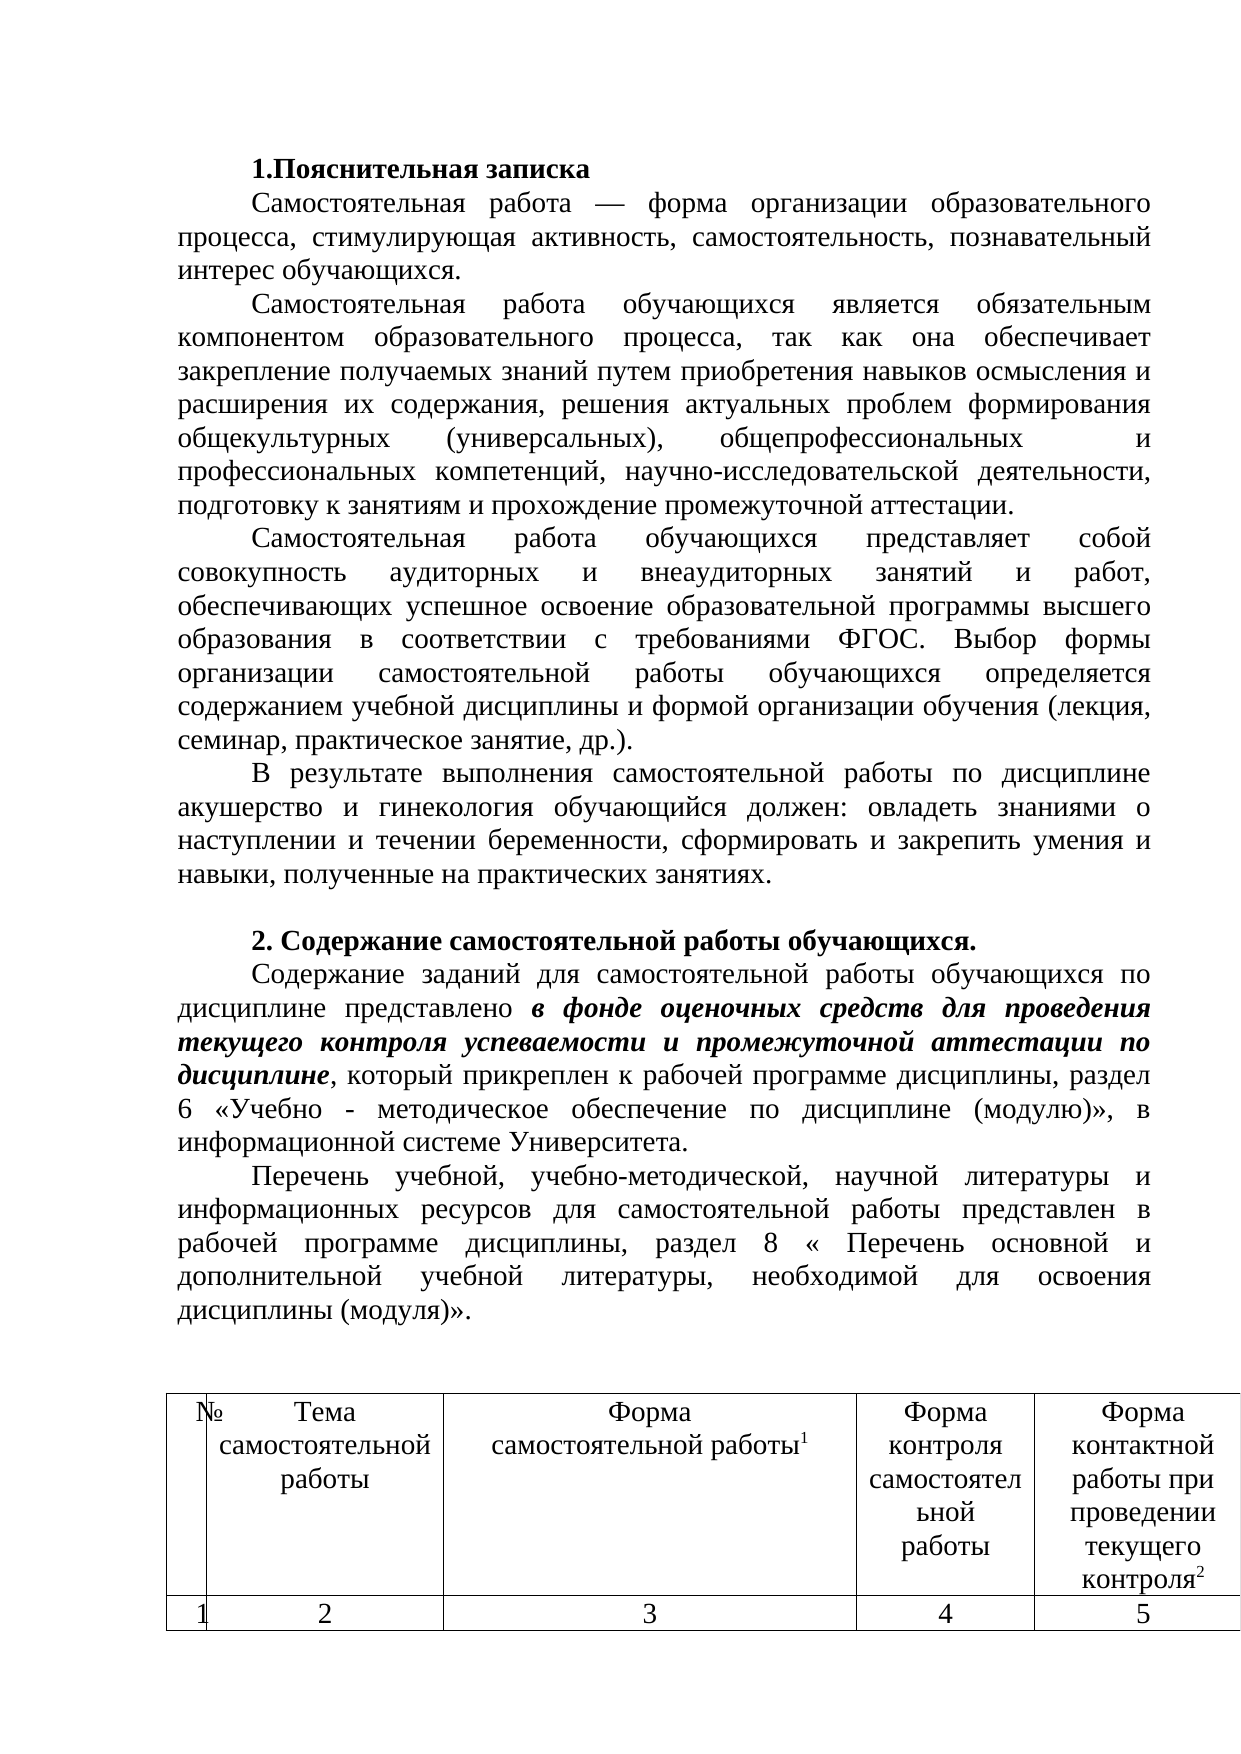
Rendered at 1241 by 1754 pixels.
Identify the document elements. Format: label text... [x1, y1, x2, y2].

table_cell 3 [444, 1596, 856, 1629]
table_cell 1 [167, 1596, 206, 1629]
table_header Форма контроля самостоятельной работы [857, 1394, 1034, 1595]
table_header № [167, 1394, 206, 1595]
text 1.Пояснительная записка [177, 152, 1152, 185]
table_cell 4 [857, 1596, 1034, 1629]
table_header Форма контактной работы при проведении текущего контроля2 [1035, 1394, 1240, 1595]
text 2. Содержание самостоятельной работы обучающихся. [177, 923, 1152, 957]
text Самостоятельная работа обучающихся является обязательным компонентом образовательного процесса, так как она обеспечивает закрепление получаемых знаний путем приобретения навыков осмысления и расширения их содержания, решения актуальных проблем формирования общекультурных (универсальных), общепрофессиональных и профессиональных компетенций, научно-исследовательской деятельности, подготовку к занятиям и прохождение промежуточной аттестации. [177, 286, 1152, 521]
table_header Тема самостоятельной работы [207, 1394, 443, 1595]
table_cell 5 [1035, 1596, 1240, 1629]
text Самостоятельная работа — форма организации образовательного процесса, стимулирующая активность, самостоятельность, познавательный интерес обучающихся. [177, 185, 1152, 286]
text Перечень учебной, учебно-методической, научной литературы и информационных ресурсов для самостоятельной работы представлен в рабочей программе дисциплины, раздел 8 « Перечень основной и дополнительной учебной литературы, необходимой для освоения дисциплины (модуля)». [177, 1158, 1152, 1326]
table_header Форма самостоятельной работы1 [444, 1394, 856, 1595]
text В результате выполнения самостоятельной работы по дисциплине акушерство и гинекология обучающийся должен: овладеть знаниями о наступлении и течении беременности, сформировать и закрепить умения и навыки, полученные на практических занятиях. [177, 755, 1152, 889]
text Самостоятельная работа обучающихся представляет собой совокупность аудиторных и внеаудиторных занятий и работ, обеспечивающих успешное освоение образовательной программы высшего образования в соответствии с требованиями ФГОС. Выбор формы организации самостоятельной работы обучающихся определяется содержанием учебной дисциплины и формой организации обучения (лекция, семинар, практическое занятие, др.). [177, 521, 1152, 755]
text Содержание заданий для самостоятельной работы обучающихся по дисциплине представлено в фонде оценочных средств для проведения текущего контроля успеваемости и промежуточной аттестации по дисциплине, который прикреплен к рабочей программе дисциплины, раздел 6 «Учебно - методическое обеспечение по дисциплине (модулю)», в информационной системе Университета. [177, 957, 1152, 1158]
table_cell 2 [207, 1596, 443, 1629]
